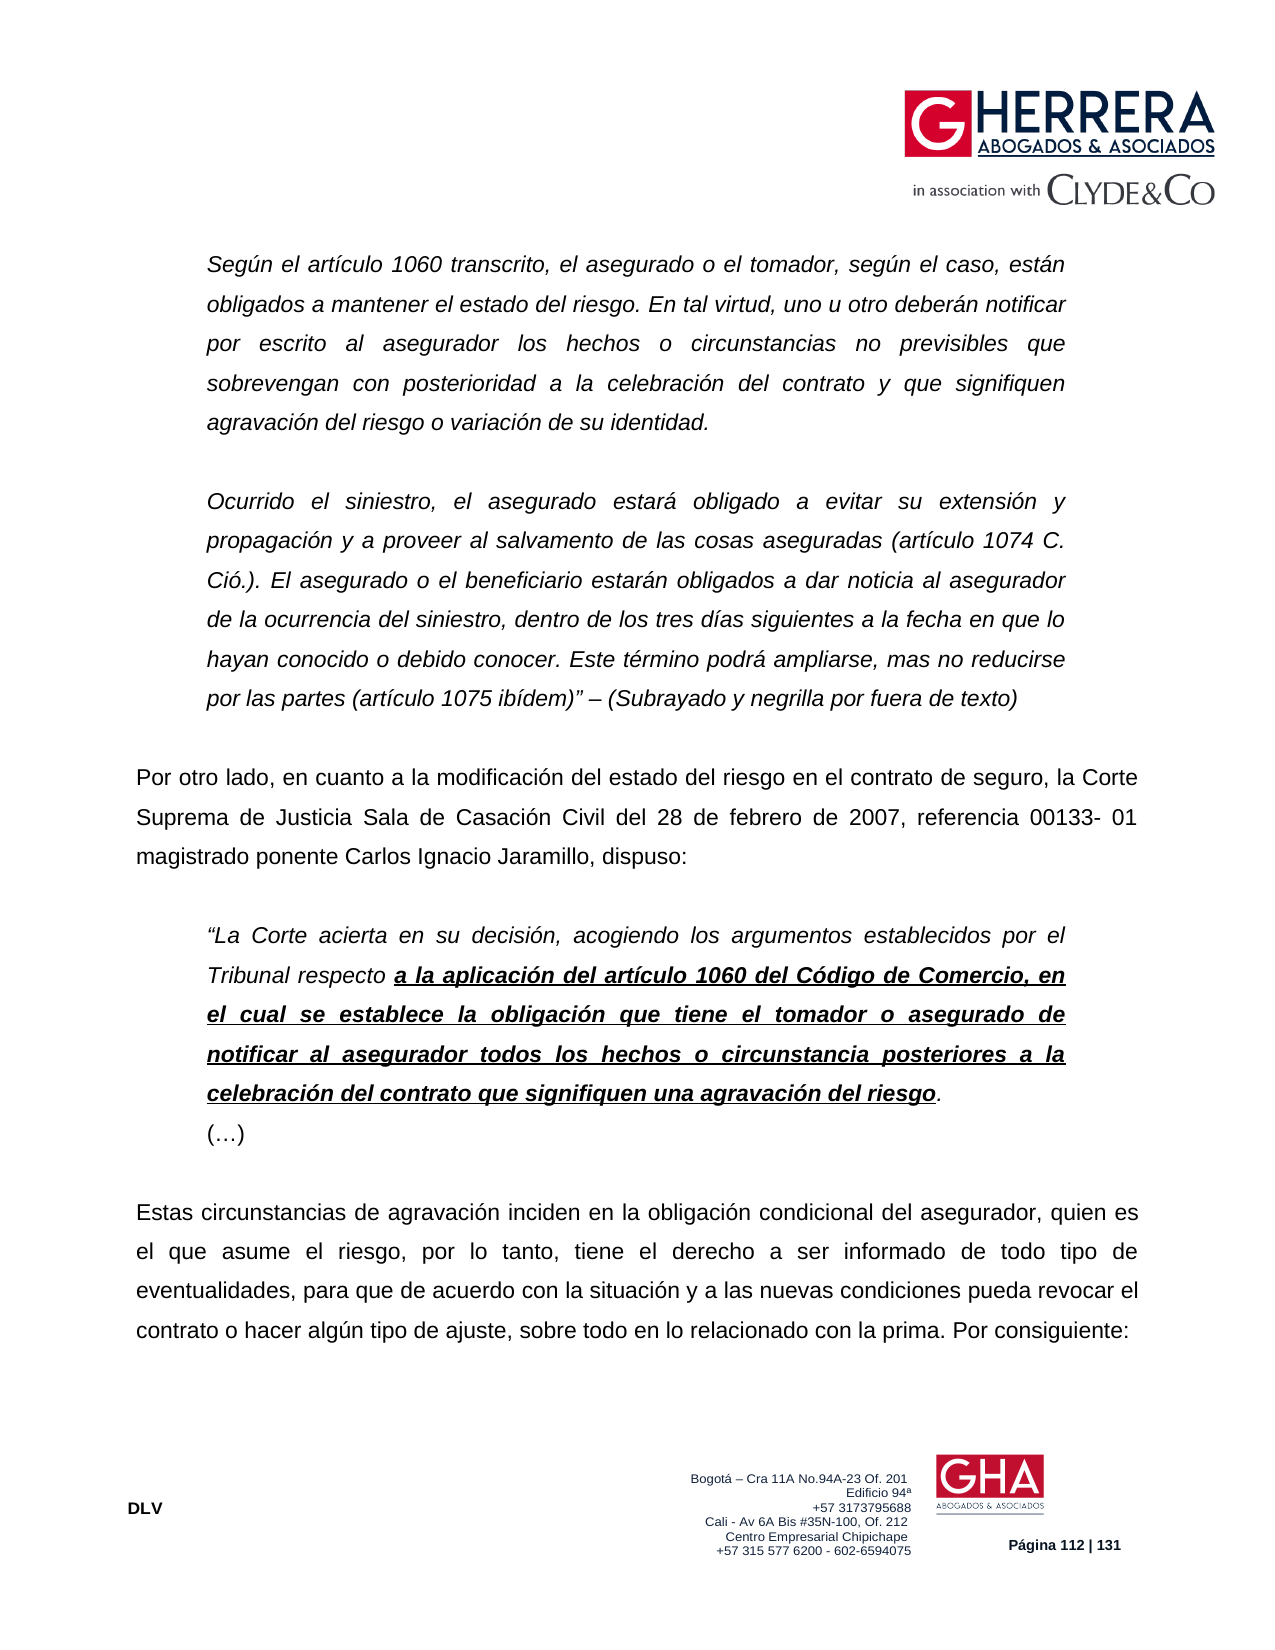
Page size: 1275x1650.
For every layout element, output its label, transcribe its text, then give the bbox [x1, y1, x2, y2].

text Según el artículo 1060 transcrito, el asegurado o el tomador, según el caso, están obligados a mantener el estado del riesgo. En tal virtud, uno u otro deberán notificar por escrito al asegurador los hechos o circunstancias no previsibles que sobrevengan con posterioridad a la celebración del contrato y que signifiquen agravación del riesgo o variación de su identidad. [207, 251, 1068, 435]
picture [884, 73, 1235, 222]
text Por otro lado, en cuanto a la modificación del estado del riesgo en el contrato de seguro, la Corte Suprema de Justicia Sala de Casación Civil del 28 de febrero de 2007, referencia 00133- 01 magistrado ponente Carlos Ignacio Jaramillo, dispuso: [136, 764, 1139, 869]
text (…) [207, 1119, 1068, 1146]
text Estas circunstancias de agravación inciden en la obligación condicional del asegurador, quien es el que asume el riesgo, por lo tanto, tiene el derecho a ser informado de todo tipo de eventualidades, para que de acuerdo con la situación y a las nuevas condiciones pueda revocar el contrato o hacer algún tipo de ajuste, sobre todo en lo relacionado con la prima. Por consiguiente: [136, 1198, 1139, 1343]
picture [929, 1451, 1050, 1519]
text Ocurrido el siniestro, el asegurado estará obligado a evitar su extensión y propagación y a proveer al salvamento de las cosas aseguradas (artículo 1074 C. Ció.). El asegurado o el beneficiario estarán obligados a dar noticia al asegurador de la ocurrencia del siniestro, dentro de los tres días siguientes a la fecha en que lo hayan conocido o debido conocer. Este término podrá ampliarse, mas no reducirse por las partes (artículo 1075 ibídem)” – (Subrayado y negrilla por fuera de texto) [207, 488, 1068, 712]
text “La Corte acierta en su decisión, acogiendo los argumentos establecidos por el Tribunal respecto a la aplicación del artículo 1060 del Código de Comercio, en el cual se establece la obligación que tiene el tomador o asegurado de notificar al asegurador todos los hechos o circunstancia posteriores a la celebración del contrato que signifiquen una agravación del riesgo. [207, 922, 1068, 1106]
